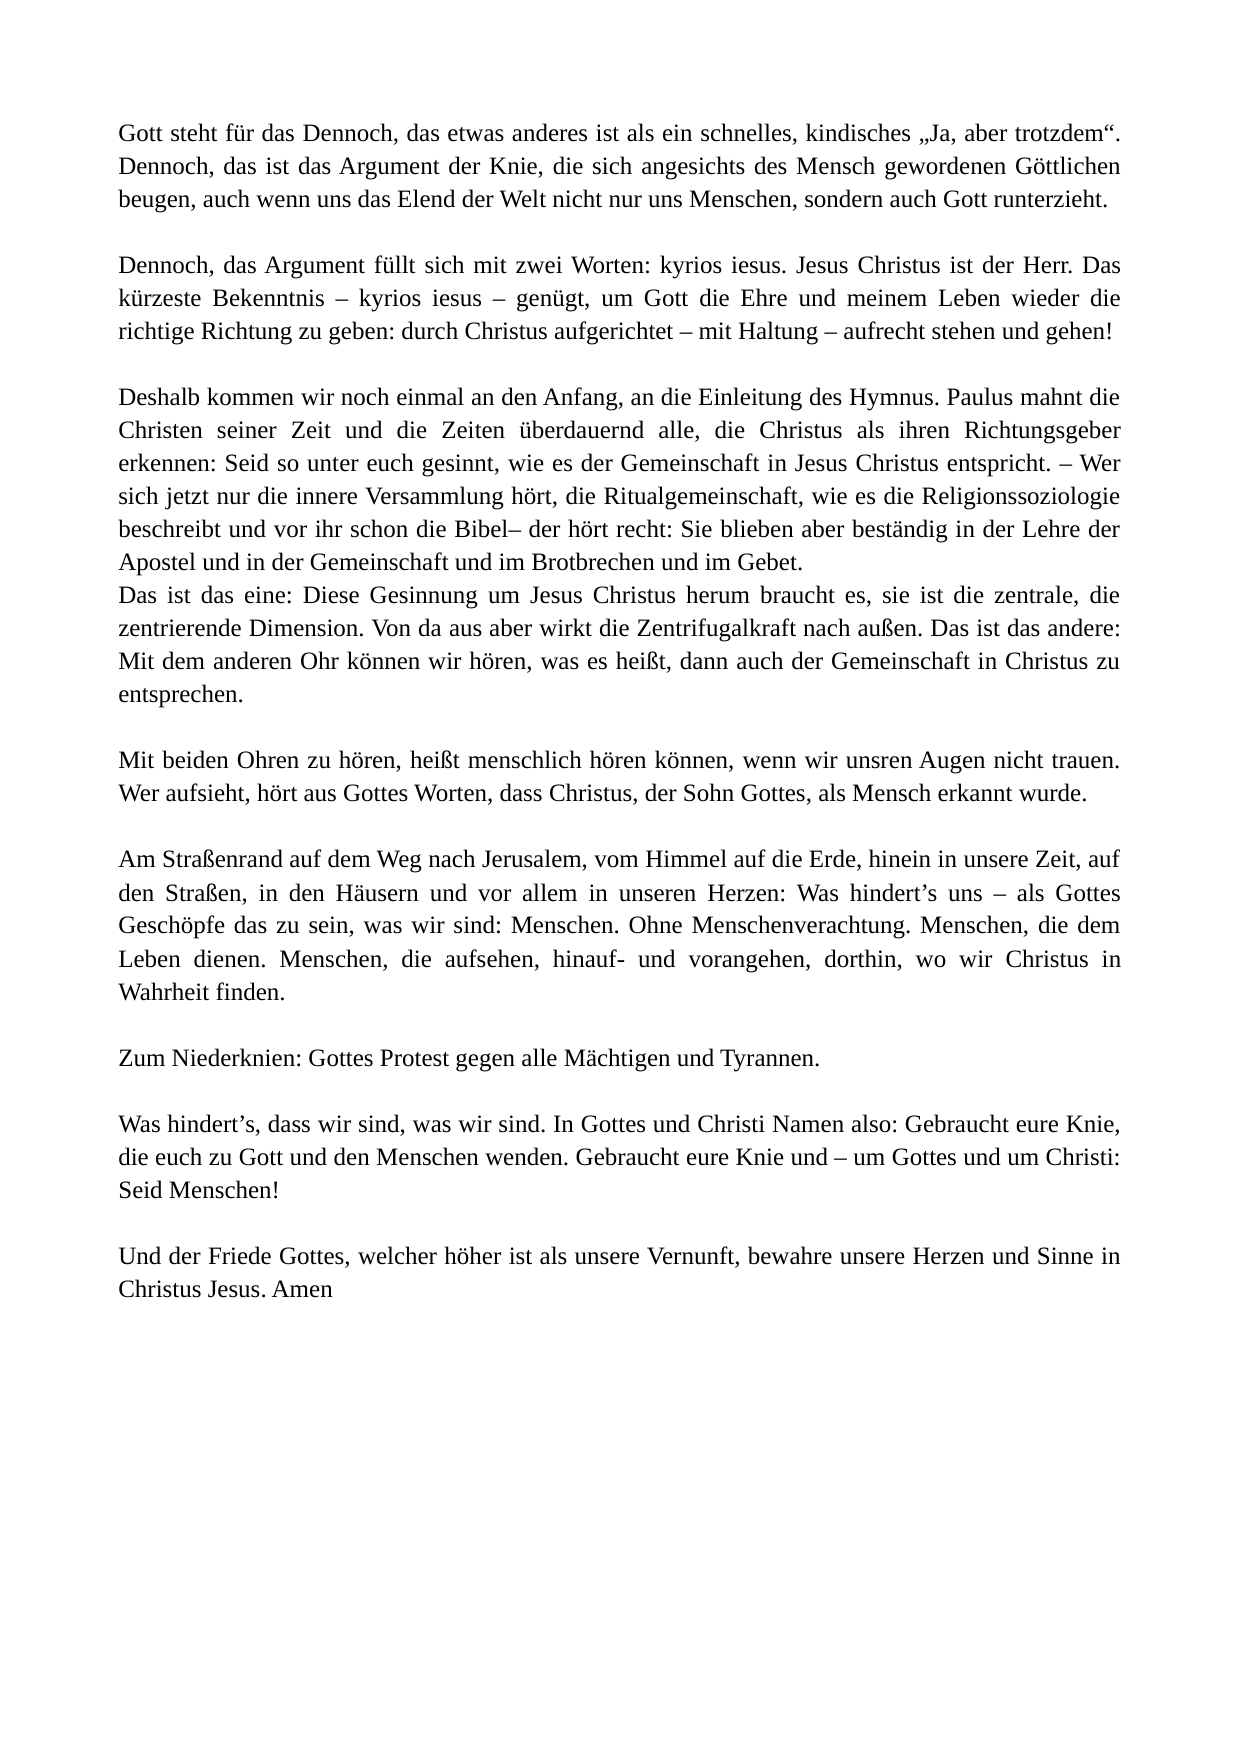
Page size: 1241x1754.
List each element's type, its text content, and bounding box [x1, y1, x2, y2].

text Deshalb kommen wir noch einmal an den Anfang, an die Einleitung des Hymnus. Paulus mahnt die Christen seiner Zeit und die Zeiten überdauernd alle, die Christus als ihren Richtungsgeber erkennen: Seid so unter euch gesinnt, wie es der Gemeinschaft in Jesus Christus entspricht. – Wer sich jetzt nur die innere Versammlung hört, die Ritualgemeinschaft, wie es die Religionssoziologie beschreibt und vor ihr schon die Bibel– der hört recht: Sie blieben aber beständig in der Lehre der Apostel und in der Gemeinschaft und im Brotbrechen und im Gebet. [118, 382, 1122, 576]
text Gott steht für das Dennoch, das etwas anderes ist als ein schnelles, kindisches „Ja, aber trotzdem“. Dennoch, das ist das Argument der Knie, die sich angesichts des Mensch gewordenen Göttlichen beugen, auch wenn uns das Elend der Welt nicht nur uns Menschen, sondern auch Gott runterzieht. [118, 118, 1122, 213]
text Und der Friede Gottes, welcher höher ist als unsere Vernunft, bewahre unsere Herzen und Sinne in Christus Jesus. Amen [118, 1241, 1122, 1303]
text Dennoch, das Argument füllt sich mit zwei Worten: kyrios iesus. Jesus Christus ist der Herr. Das kürzeste Bekenntnis – kyrios iesus – genügt, um Gott die Ehre und meinem Leben wieder die richtige Richtung zu geben: durch Christus aufgerichtet – mit Haltung – aufrecht stehen und gehen! [118, 250, 1122, 345]
text Was hindert’s, dass wir sind, was wir sind. In Gottes und Christi Namen also: Gebraucht eure Knie, die euch zu Gott und den Menschen wenden. Gebraucht eure Knie und – um Gottes und um Christi: Seid Menschen! [118, 1109, 1122, 1203]
text Am Straßenrand auf dem Weg nach Jerusalem, vom Himmel auf die Erde, hinein in unsere Zeit, auf den Straßen, in den Häusern und vor allem in unseren Herzen: Was hindert’s uns – als Gottes Geschöpfe das zu sein, was wir sind: Menschen. Ohne Menschenverachtung. Menschen, die dem Leben dienen. Menschen, die aufsehen, hinauf- und vorangehen, dorthin, wo wir Christus in Wahrheit finden. [118, 844, 1122, 1005]
text Mit beiden Ohren zu hören, heißt menschlich hören können, wenn wir unsren Augen nicht trauen. Wer aufsieht, hört aus Gottes Worten, dass Christus, der Sohn Gottes, als Mensch erkannt wurde. [118, 746, 1122, 807]
text Zum Niederknien: Gottes Protest gegen alle Mächtigen und Tyrannen. [118, 1043, 1122, 1071]
text Das ist das eine: Diese Gesinnung um Jesus Christus herum braucht es, sie ist die zentrale, die zentrierende Dimension. Von da aus aber wirkt die Zentrifugalkraft nach außen. Das ist das andere: Mit dem anderen Ohr können wir hören, was es heißt, dann auch der Gemeinschaft in Christus zu entsprechen. [118, 580, 1122, 708]
